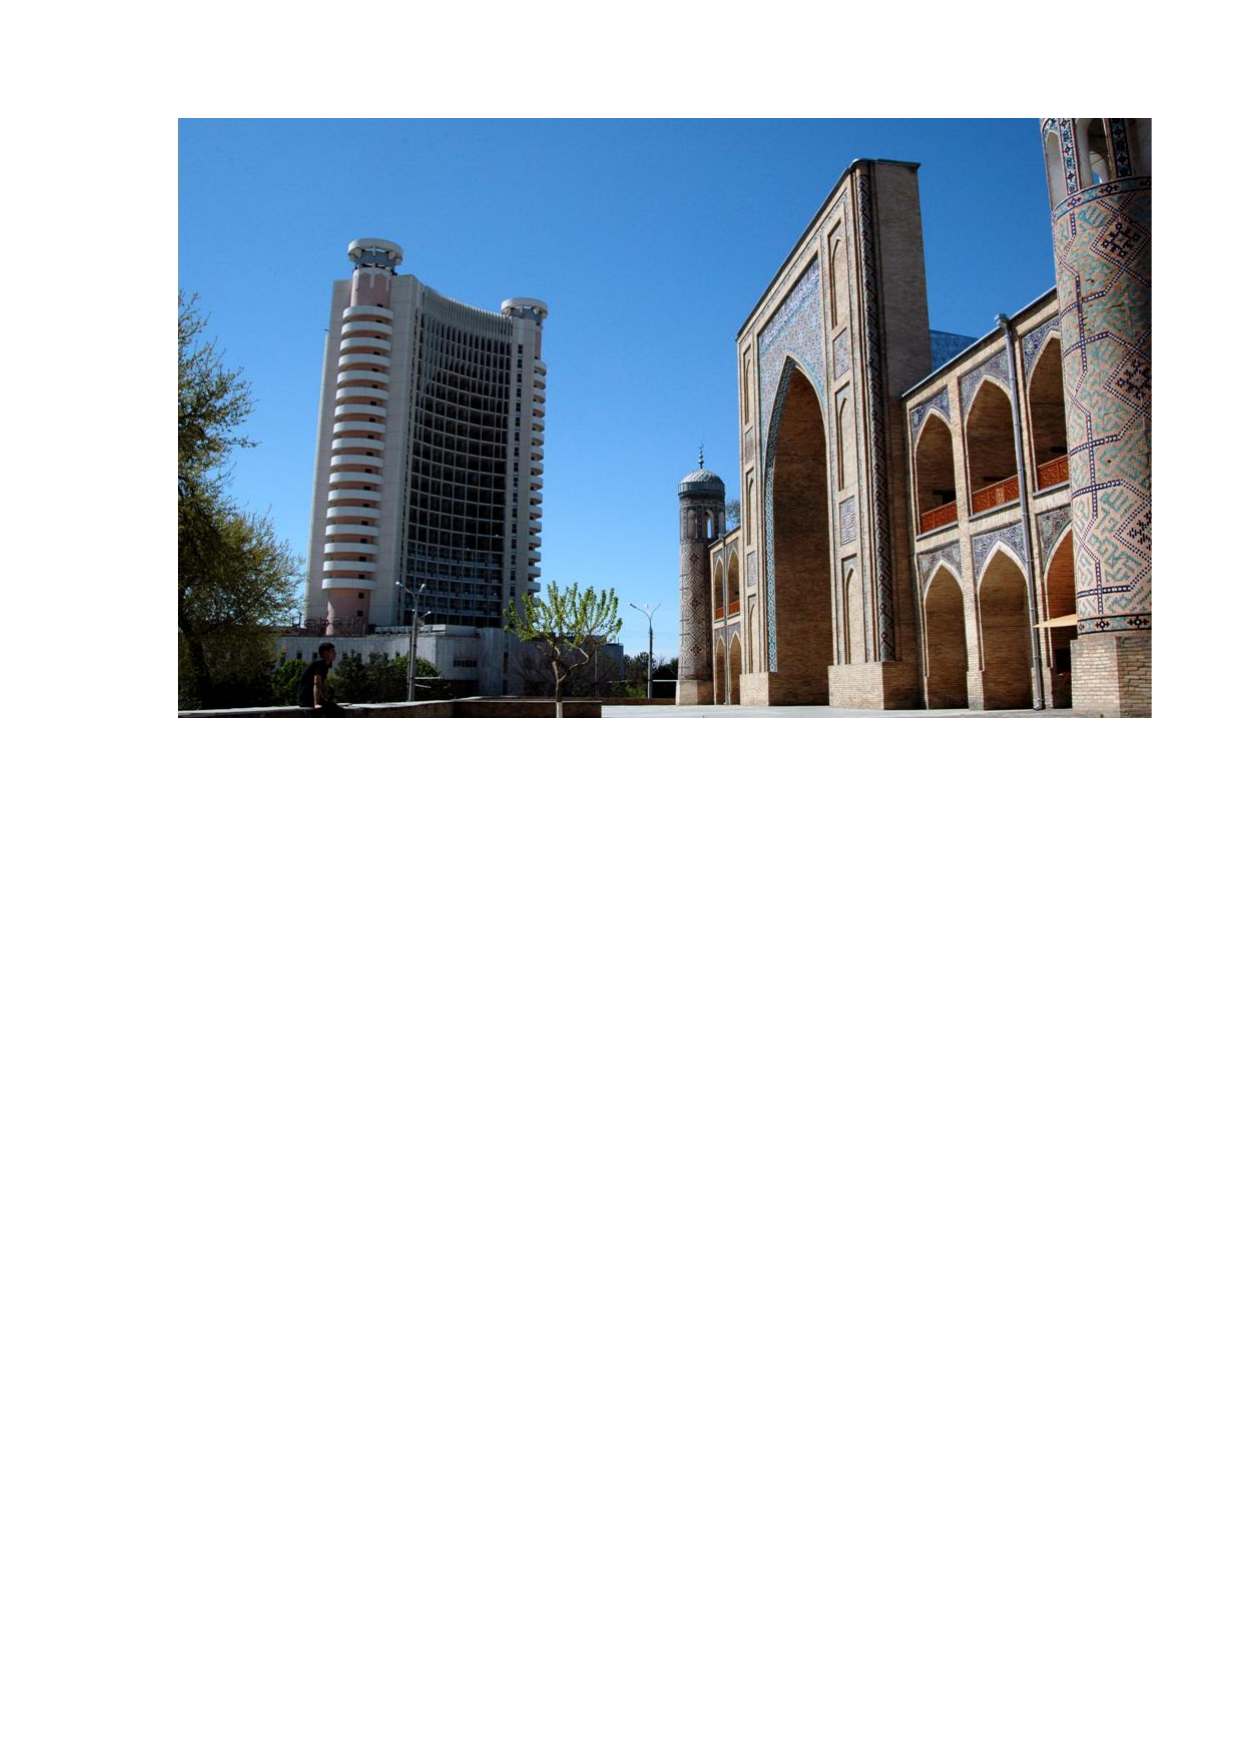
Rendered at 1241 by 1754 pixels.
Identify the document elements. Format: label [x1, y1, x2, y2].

picture [177, 118, 1152, 718]
